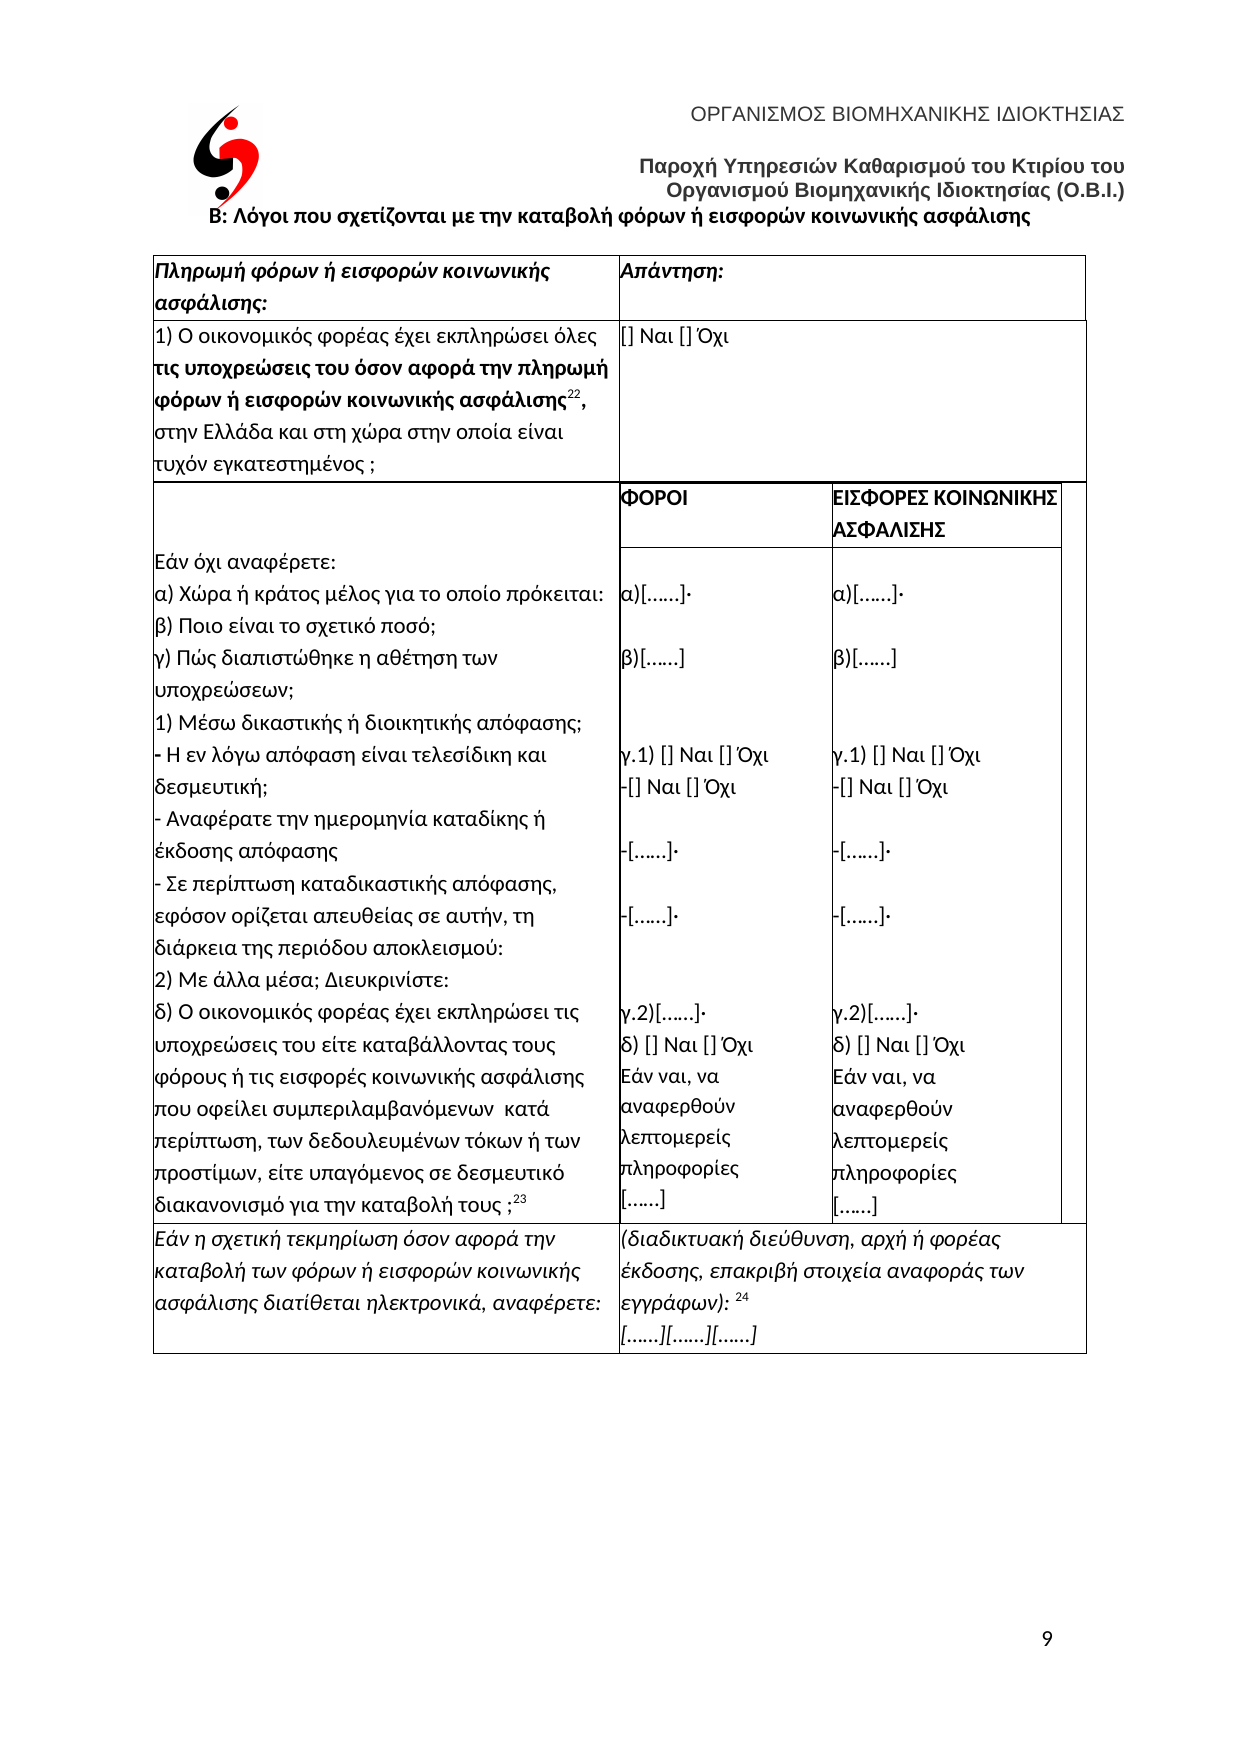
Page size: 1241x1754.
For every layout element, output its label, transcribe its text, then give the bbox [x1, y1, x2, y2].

table_cell Εάν η σχετική τεκμηρίωση όσον αφορά την καταβολή των φόρων ή εισφορών κοινωνικής ασφάλισης διατίθεται ηλεκτρονικά, αναφέρετε: [154, 1224, 619, 1352]
table_cell [833, 548, 1061, 1223]
text Β: Λόγοι που σχετίζονται με την καταβολή φόρων ή εισφορών κοινωνικής ασφάλισης [187, 202, 1053, 230]
table_cell 1) Ο οικονομικός φορέας έχει εκπληρώσει όλες τις υποχρεώσεις του όσον αφορά την πληρωμή φόρων ή εισφορών κοινωνικής ασφάλισης, στην Ελλάδα και στη χώρα στην οποία είναι τυχόν εγκατεστημένος ; [154, 321, 619, 481]
table_header Πληρωμή φόρων ή εισφορών κοινωνικής ασφάλισης: [154, 256, 619, 320]
table_cell [1062, 483, 1086, 1223]
table_header Απάντηση: [620, 256, 1085, 320]
table_cell [833, 484, 1061, 547]
table_cell [621, 548, 832, 1223]
table_cell [] Ναι [] Όχι [620, 321, 1086, 481]
table_cell Εάν όχι αναφέρετε: α) Χώρα ή κράτος μέλος για το οποίο πρόκειται: β) Ποιο είναι το σχετικό ποσό; γ) Πώς διαπιστώθηκε η αθέτηση των υποχρεώσεων; 1) Μέσω δικαστικής ή διοικητικής απόφασης; - Η εν λόγω απόφαση είναι τελεσίδικη και δεσμευτική; - Αναφέρατε την ημερομηνία καταδίκης ή έκδοσης απόφασης - Σε περίπτωση καταδικαστικής απόφασης, εφόσον ορίζεται απευθείας σε αυτήν, τη διάρκεια της περιόδου αποκλεισμού: 2) Με άλλα μέσα; Διευκρινίστε: δ) Ο οικονομικός φορέας έχει εκπληρώσει τις υποχρεώσεις του είτε καταβάλλοντας τους φόρους ή τις εισφορές κοινωνικής ασφάλισης που οφείλει συμπεριλαμβανόμενων κατά περίπτωση, των δεδουλευμένων τόκων ή των προστίμων, είτε υπαγόμενος σε δεσμευτικό διακανονισμό για την καταβολή τους ; [154, 483, 619, 1223]
picture [187, 103, 263, 202]
table_cell (διαδικτυακή διεύθυνση, αρχή ή φορέας έκδοσης, επακριβή στοιχεία αναφοράς των εγγράφων): [……][……][……] [620, 1224, 1086, 1352]
table_cell [621, 484, 832, 547]
